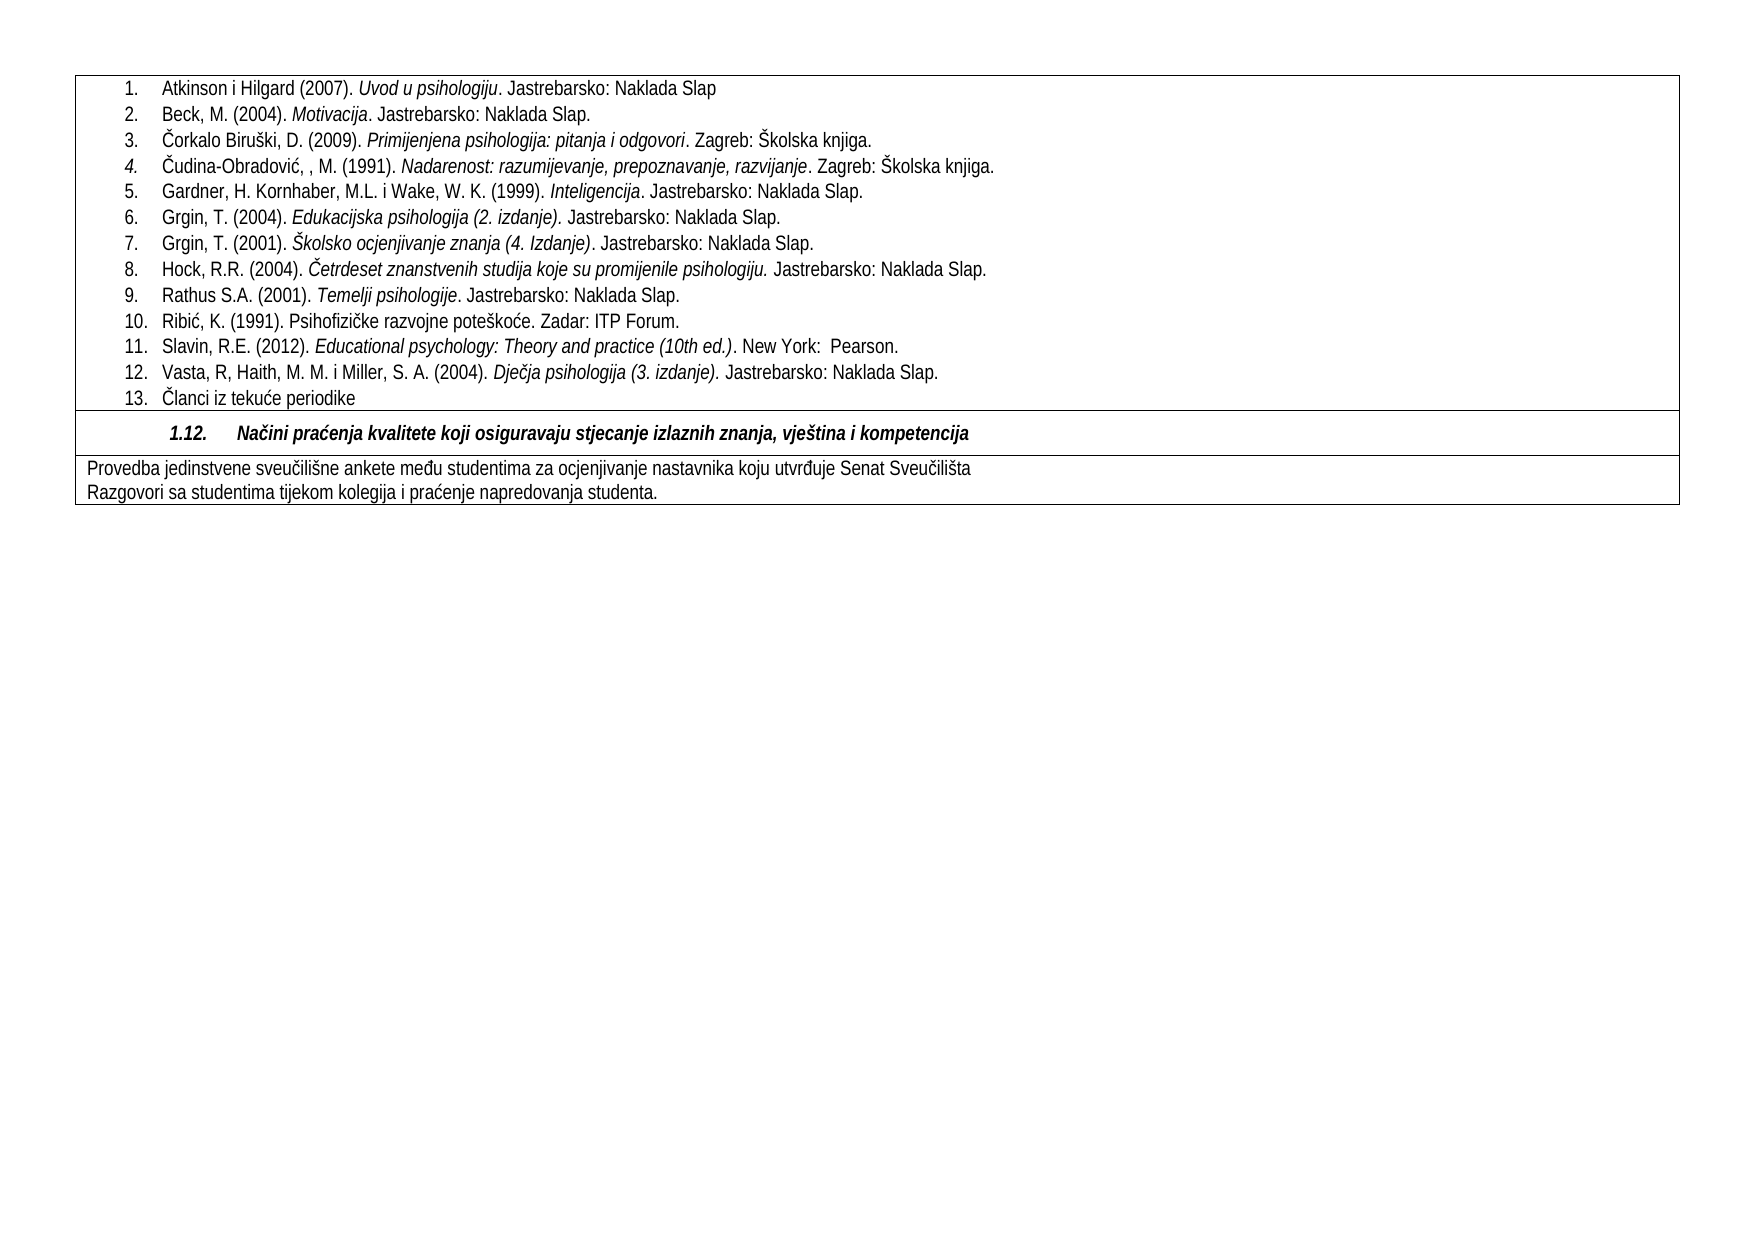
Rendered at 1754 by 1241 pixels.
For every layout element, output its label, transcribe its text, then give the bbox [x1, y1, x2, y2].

table_cell Atkinson i Hilgard (2007). Uvod u psihologiju. Jastrebarsko: Naklada Slap Beck, M. (2004). Motivacija. Jastrebarsko: Naklada Slap. Čorkalo Biruški, D. (2009). Primijenjena psihologija: pitanja i odgovori. Zagreb: Školska knjiga. Čudina-Obradović, , M. (1991). Nadarenost: razumijevanje, prepoznavanje, razvijanje. Zagreb: Školska knjiga. Gardner, H. Kornhaber, M.L. i Wake, W. K. (1999). Inteligencija. Jastrebarsko: Naklada Slap. Grgin, T. (2004). Edukacijska psihologija (2. izdanje). Jastrebarsko: Naklada Slap. Grgin, T. (2001). Školsko ocjenjivanje znanja (4. Izdanje). Jastrebarsko: Naklada Slap. Hock, R.R. (2004). Četrdeset znanstvenih studija koje su promijenile psihologiju. Jastrebarsko: Naklada Slap. Rathus S.A. (2001). Temelji psihologije. Jastrebarsko: Naklada Slap. Ribić, K. (1991). Psihofizičke razvojne poteškoće. Zadar: ITP Forum. Slavin, R.E. (2012). Educational psychology: Theory and practice (10th ed.). New York: Pearson. Vasta, R, Haith, M. M. i Miller, S. A. (2004). Dječja psihologija (3. izdanje). Jastrebarsko: Naklada Slap. Članci iz tekuće periodike [76, 76, 1679, 410]
table_cell Provedba jedinstvene sveučilišne ankete među studentima za ocjenjivanje nastavnika koju utvrđuje Senat Sveučilišta Razgovori sa studentima tijekom kolegija i praćenje napredovanja studenta. [76, 456, 1679, 504]
table_cell Načini praćenja kvalitete koji osiguravaju stjecanje izlaznih znanja, vještina i kompetencija [76, 411, 1679, 455]
